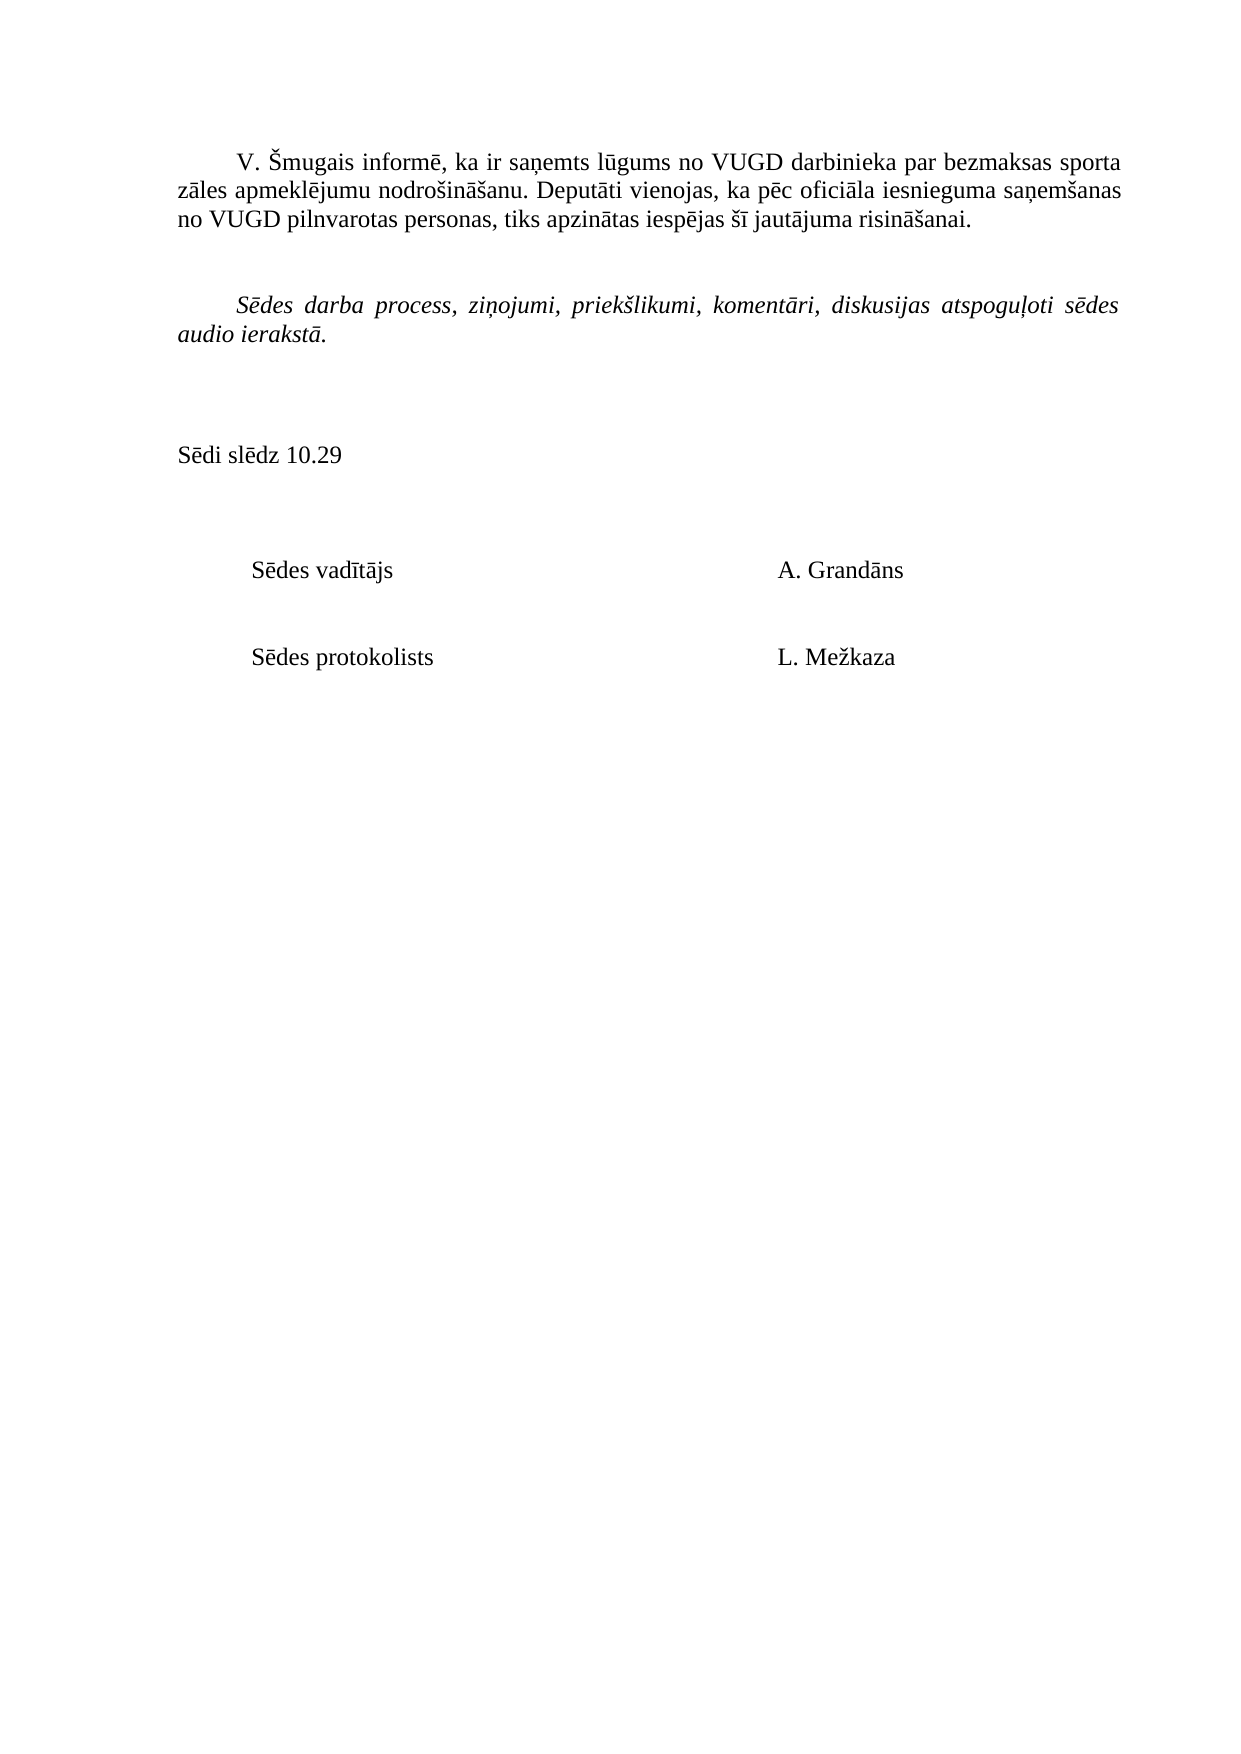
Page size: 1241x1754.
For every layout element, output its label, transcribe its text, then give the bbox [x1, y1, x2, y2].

text Sēdi slēdz 10.29 [177, 441, 1122, 469]
text V. Šmugais informē, ka ir saņemts lūgums no VUGD darbinieka par bezmaksas sporta zāles apmeklējumu nodrošināšanu. Deputāti vienojas, ka pēc oficiāla iesnieguma saņemšanas no VUGD pilnvarotas personas, tiks apzinātas iespējas šī jautājuma risināšanai. [177, 147, 1122, 233]
text Sēdes darba process, ziņojumi, priekšlikumi, komentāri, diskusijas atspoguļoti sēdes audio ierakstā. [177, 291, 1122, 348]
text Sēdes vadītājs A. Grandāns [191, 556, 1122, 584]
text Sēdes protokolists L. Mežkaza [177, 642, 1122, 671]
